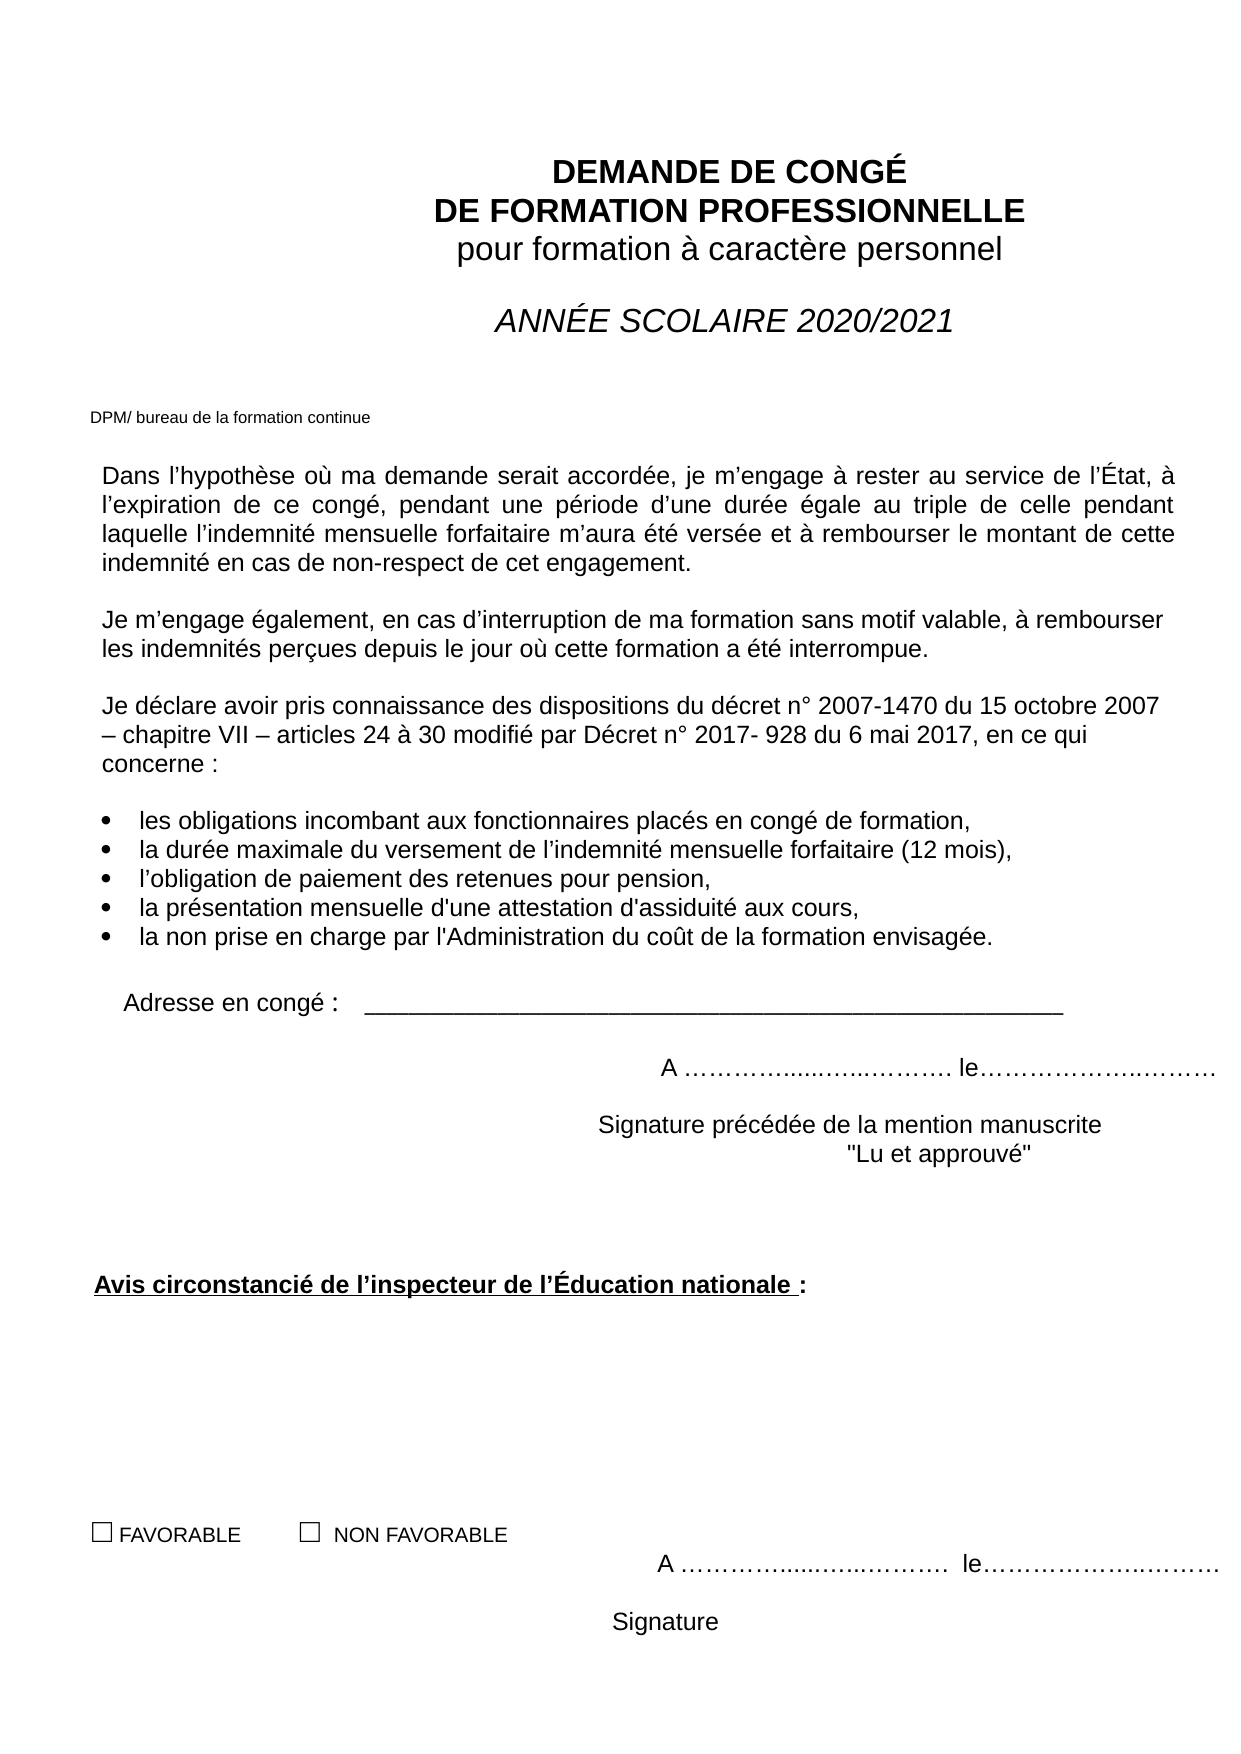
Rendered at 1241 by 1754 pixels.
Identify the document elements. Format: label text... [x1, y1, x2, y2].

list l’obligation de paiement des retenues pour pension, [102, 864, 1177, 893]
text ANNÉE SCOLAIRE 2020/2021 [64, 302, 1177, 340]
text Dans l’hypothèse où ma demande serait accordée, je m’engage à rester au service de l’État, à l’expiration de ce congé, pendant une période d’une durée égale au triple de celle pendant laquelle l’indemnité mensuelle forfaitaire m’aura été versée et à rembourser le montant de cette indemnité en cas de non-respect de cet engagement. [102, 461, 1177, 576]
text pour formation à caractère personnel [64, 229, 1177, 267]
text Avis circonstancié de l’inspecteur de l’Éducation nationale : [64, 1270, 1177, 1299]
list les obligations incombant aux fonctionnaires placés en congé de formation, [102, 806, 1177, 835]
text □ FAVORABLE □ NON FAVORABLE [64, 1511, 1177, 1549]
text Adresse en congé : _______________________________________________________________ [123, 985, 1177, 1019]
list la durée maximale du versement de l’indemnité mensuelle forfaitaire (12 mois), [102, 835, 1177, 864]
text Signature précédée de la mention manuscrite [64, 1110, 1177, 1139]
list la non prise en charge par l'Administration du coût de la formation envisagée. [102, 922, 1177, 951]
text A …………......…...………. le………………..……… [64, 1549, 1177, 1578]
text DE FORMATION PROFESSIONNELLE [64, 191, 1177, 229]
list la présentation mensuelle d'une attestation d'assiduité aux cours, [102, 893, 1177, 922]
text A …………......…...………. le………………..……… [64, 1053, 1177, 1082]
text DPM/ bureau de la formation continue [64, 408, 1177, 427]
text "Lu et approuvé" [64, 1139, 1177, 1168]
text Signature [64, 1607, 1177, 1635]
text Je m’engage également, en cas d’interruption de ma formation sans motif valable, à rembourser les indemnités perçues depuis le jour où cette formation a été interrompue. [102, 605, 1177, 663]
text Je déclare avoir pris connaissance des dispositions du décret n° 2007-1470 du 15 octobre 2007 – chapitre VII – articles 24 à 30 modifié par Décret n° 2017- 928 du 6 mai 2017, en ce qui concerne : [102, 691, 1177, 778]
text DEMANDE DE CONGÉ [64, 152, 1177, 191]
